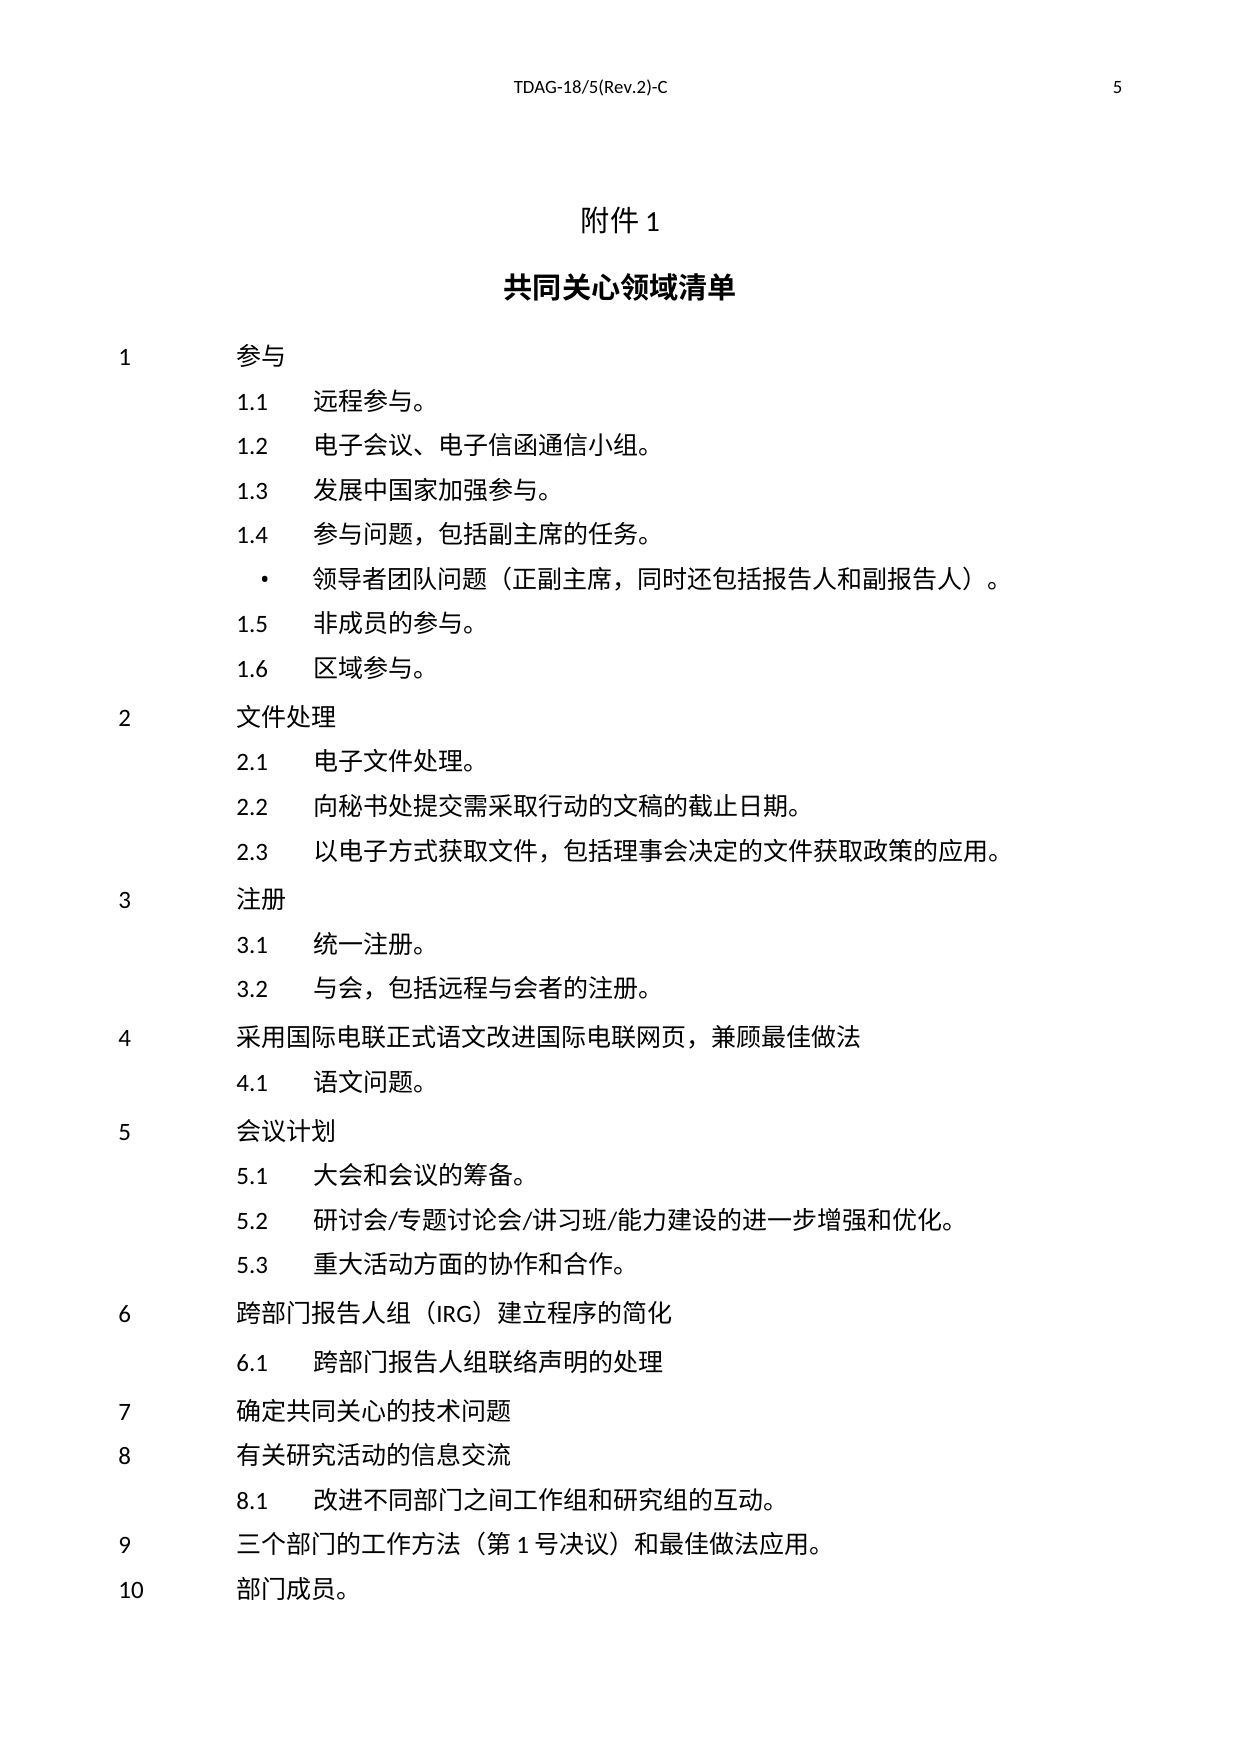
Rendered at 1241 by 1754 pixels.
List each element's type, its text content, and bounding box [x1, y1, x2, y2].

text 1.6 区域参与。 [118, 648, 1122, 685]
text 9 三个部门的工作方法（第1号决议）和最佳做法应用。 [118, 1525, 1122, 1561]
text 5.3 重大活动方面的协作和合作。 [118, 1245, 1122, 1281]
text 5.1 大会和会议的筹备。 [118, 1156, 1122, 1192]
text 1.1 远程参与。 [118, 381, 1122, 417]
text 3.2 与会，包括远程与会者的注册。 [118, 969, 1122, 1005]
text 6.1 跨部门报告人组联络声明的处理 [118, 1342, 1122, 1378]
text 1.3 发展中国家加强参与。 [118, 470, 1122, 506]
text 2 文件处理 [118, 697, 1122, 733]
text 8 有关研究活动的信息交流 [118, 1436, 1122, 1472]
text 7 确定共同关心的技术问题 [118, 1391, 1122, 1427]
text 4 采用国际电联正式语文改进国际电联网页，兼顾最佳做法 [118, 1018, 1122, 1054]
text 1.5 非成员的参与。 [118, 604, 1122, 640]
text 1.2 电子会议、电子信函通信小组。 [118, 426, 1122, 462]
text 6 跨部门报告人组（IRG）建立程序的简化 [118, 1293, 1122, 1330]
text 1.4 参与问题，包括副主席的任务。 [118, 515, 1122, 551]
text 附件1 [118, 198, 1122, 240]
text 10 部门成员。 [118, 1569, 1122, 1606]
text 5 会议计划 [118, 1111, 1122, 1147]
title 共同关心领域清单 [118, 265, 1122, 307]
text • 领导者团队问题（正副主席，同时还包括报告人和副报告人）。 [260, 559, 1122, 596]
text 3.1 统一注册。 [118, 924, 1122, 961]
text 3 注册 [118, 880, 1122, 916]
text 2.3 以电子方式获取文件，包括理事会决定的文件获取政策的应用。 [118, 831, 1122, 867]
text 2.2 向秘书处提交需采取行动的文稿的截止日期。 [118, 786, 1122, 823]
text 4.1 语文问题。 [118, 1062, 1122, 1098]
text 2.1 电子文件处理。 [118, 742, 1122, 778]
text 1 参与 [118, 336, 1122, 373]
text 8.1 改进不同部门之间工作组和研究组的互动。 [118, 1480, 1122, 1516]
text 5.2 研讨会/专题讨论会/讲习班/能力建设的进一步增强和优化。 [118, 1200, 1122, 1236]
